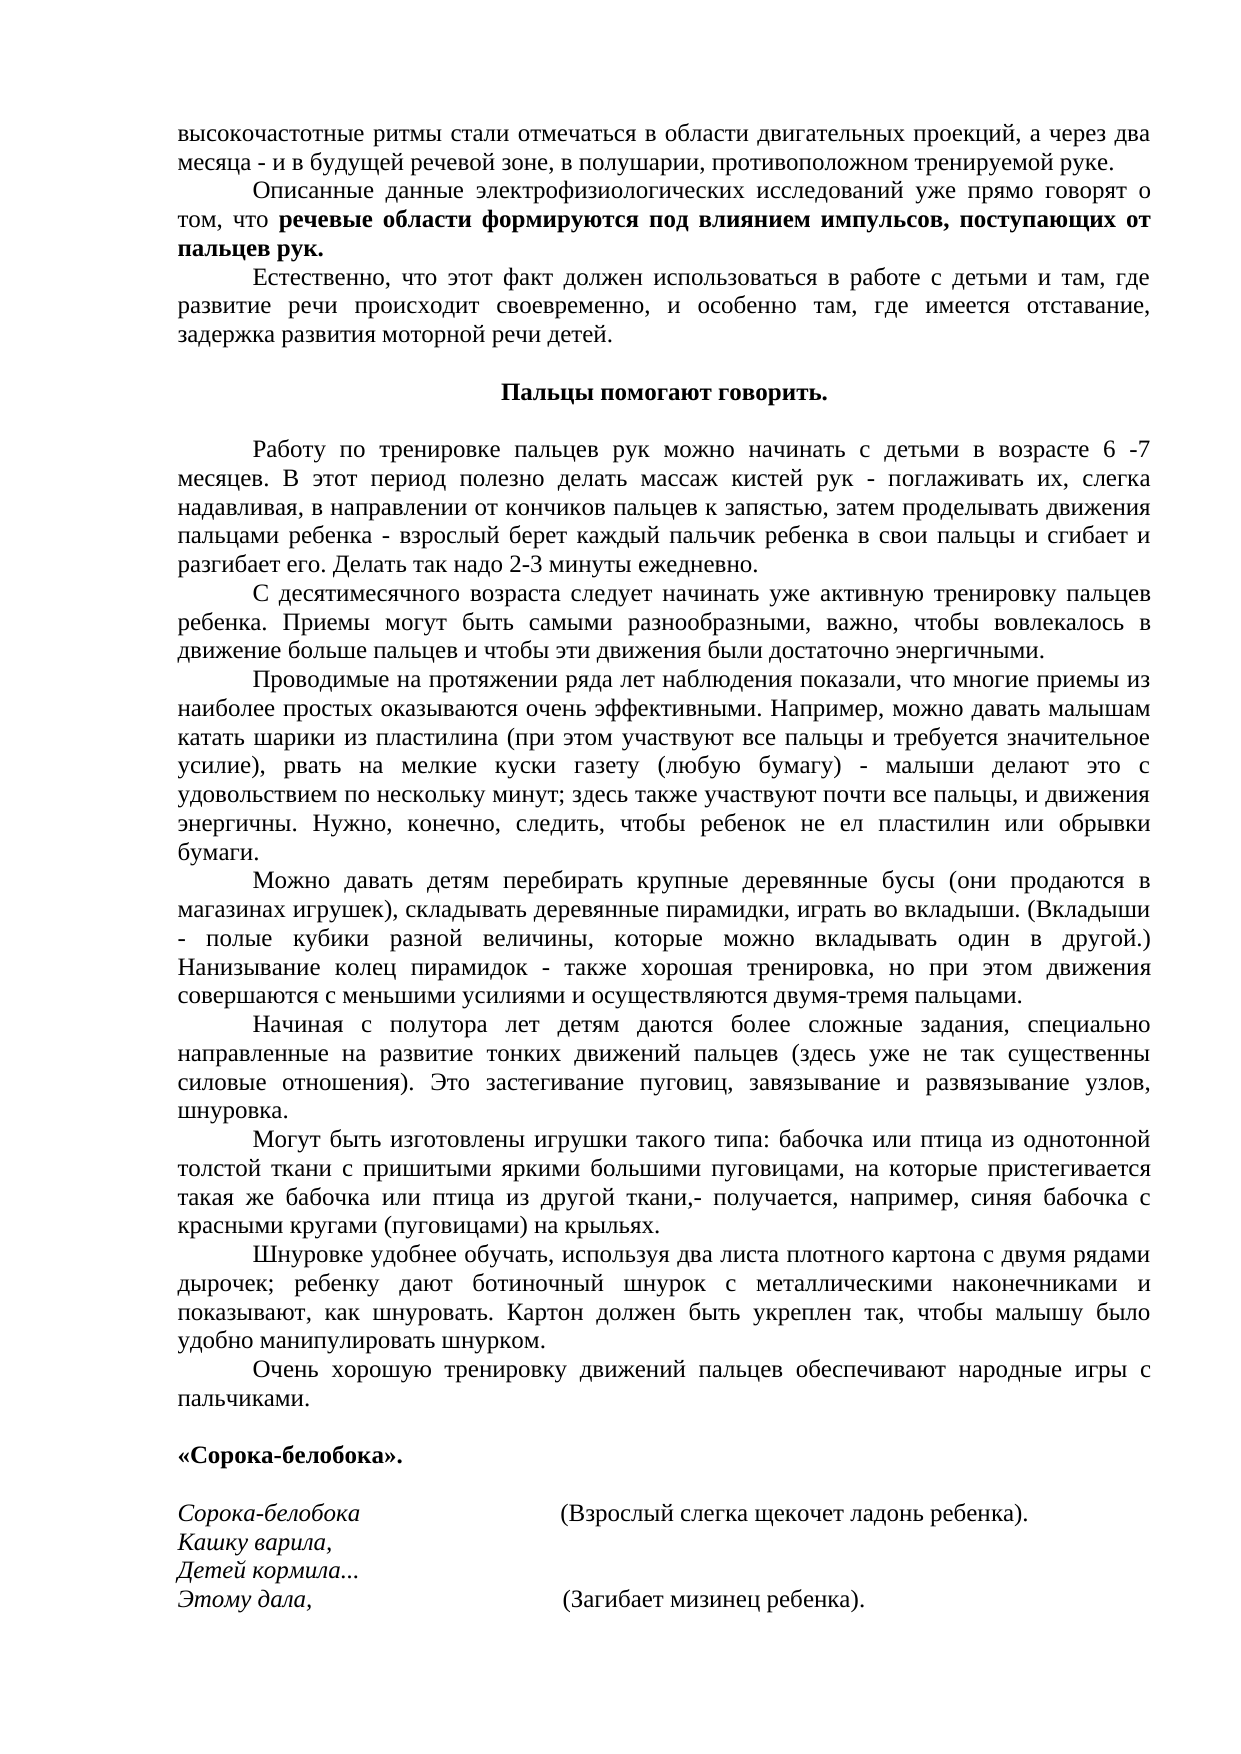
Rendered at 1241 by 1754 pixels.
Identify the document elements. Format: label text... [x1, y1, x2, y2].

text Шнуровке удобнее обучать, используя два листа плотного картона с двумя рядами дырочек; ребенку дают ботиночный шнурок с металлическими наконечниками и показывают, как шнуровать. Картон должен быть укреплен так, чтобы малышу было удобно манипулировать шнурком. [177, 1239, 1152, 1354]
text Проводимые на протяжении ряда лет наблюдения показали, что многие приемы из наиболее простых оказываются очень эффективными. Например, можно давать малышам катать шарики из пластилина (при этом участвуют все пальцы и требуется значительное усилие), рвать на мелкие куски газету (любую бумагу) - малыши делают это с удовольствием по нескольку минут; здесь также участвуют почти все пальцы, и движения энергичны. Нужно, конечно, следить, чтобы ребенок не ел пластилин или обрывки бумаги. [177, 664, 1152, 866]
text Описанные данные электрофизиологических исследований уже прямо говорят о том, что речевые области формируются под влиянием импульсов, поступающих от пальцев рук. [177, 176, 1152, 262]
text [177, 118, 1152, 176]
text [177, 1441, 1152, 1613]
text Работу по тренировке пальцев рук можно начинать с детьми в возрасте 6 -7 месяцев. В этот период полезно делать массаж кистей рук - поглаживать их, слегка надавливая, в направлении от кончиков пальцев к запястью, затем проделывать движения пальцами ребенка - взрослый берет каждый пальчик ребенка в свои пальцы и сгибает и разгибает его. Делать так надо 2-3 минуты ежедневно. [177, 434, 1152, 578]
text Можно давать детям перебирать крупные деревянные бусы (они продаются в магазинах игрушек), складывать деревянные пирамидки, играть во вкладыши. (Вкладыши - полые кубики разной величины, которые можно вкладывать один в другой.) Нанизывание колец пирамидок - также хорошая тренировка, но при этом движения совершаются с меньшими усилиями и осуществляются двумя-тремя пальцами. [177, 866, 1152, 1009]
text Пальцы помогают говорить. [177, 377, 1152, 406]
text Очень хорошую тренировку движений пальцев обеспечивают народные игры с пальчиками. [177, 1354, 1152, 1412]
text Естественно, что этот факт должен использоваться в работе с детьми и там, где развитие речи происходит своевременно, и особенно там, где имеется отставание, задержка развития моторной речи детей. [177, 262, 1152, 348]
text Могут быть изготовлены игрушки такого типа: бабочка или птица из однотонной толстой ткани с пришитыми яркими большими пуговицами, на которые пристегивается такая же бабочка или птица из другой ткани,- получается, например, синяя бабочка с красными кругами (пуговицами) на крыльях. [177, 1124, 1152, 1239]
text Начиная с полутора лет детям даются более сложные задания, специально направленные на развитие тонких движений пальцев (здесь уже не так существенны силовые отношения). Это застегивание пуговиц, завязывание и развязывание узлов, шнуровка. [177, 1009, 1152, 1124]
text С десятимесячного возраста следует начинать уже активную тренировку пальцев ребенка. Приемы могут быть самыми разнообразными, важно, чтобы вовлекалось в движение больше пальцев и чтобы эти движения были достаточно энергичными. [177, 578, 1152, 664]
